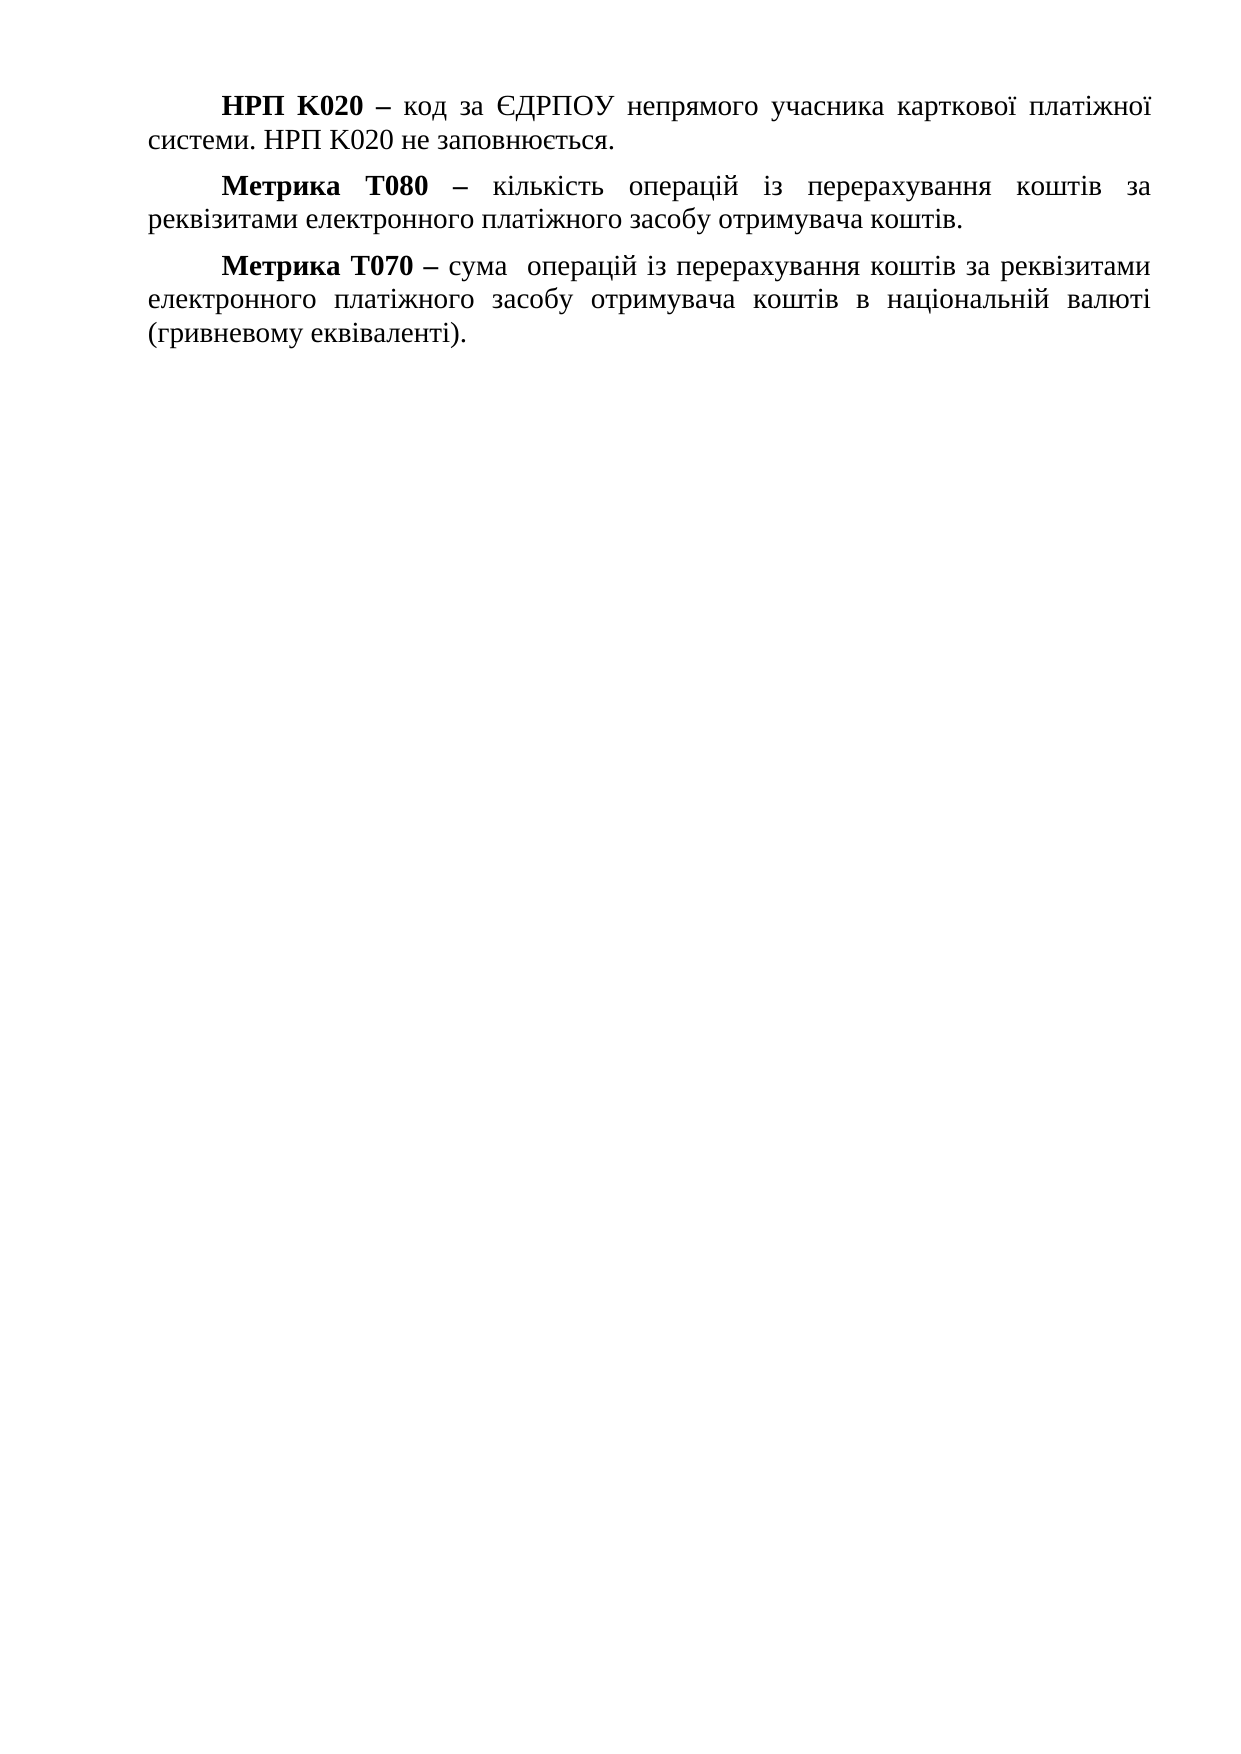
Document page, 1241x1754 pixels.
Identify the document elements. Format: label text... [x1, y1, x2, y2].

text НРП K020 – код за ЄДРПОУ непрямого учасника карткової платіжної системи. НРП K020 не заповнюється. [148, 88, 1152, 156]
text Метрика T080 – кількість операцій із перерахування коштів за реквізитами електронного платіжного засобу отримувача коштів. [148, 168, 1152, 235]
text Метрика T070 – сума операцій із перерахування коштів за реквізитами електронного платіжного засобу отримувача коштів в національній валюті (гривневому еквіваленті). [148, 248, 1152, 348]
